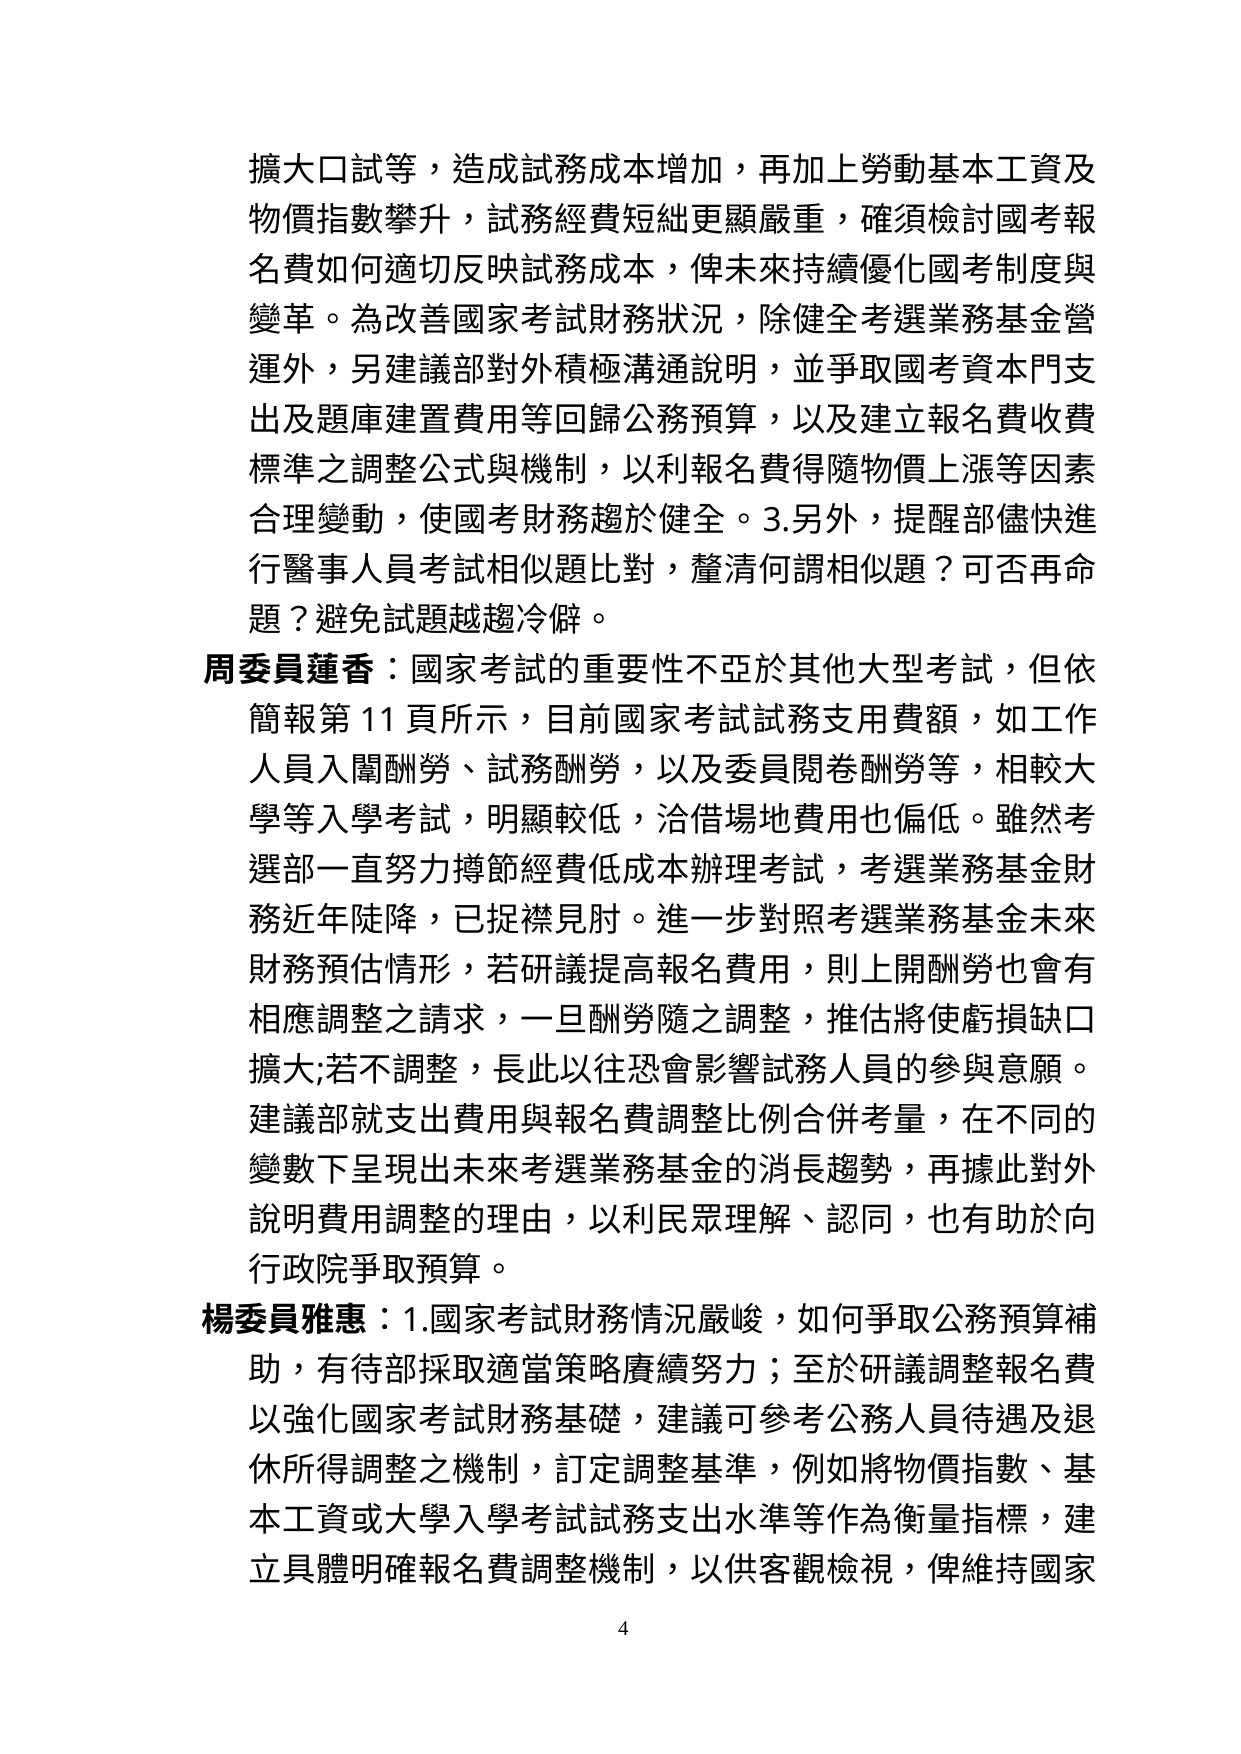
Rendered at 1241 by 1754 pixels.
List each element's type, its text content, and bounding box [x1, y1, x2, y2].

text 周委員蓮香：國家考試的重要性不亞於其他大型考試，但依簡報第11頁所示，目前國家考試試務支用費額，如工作人員入闈酬勞、試務酬勞，以及委員閱卷酬勞等，相較大學等入學考試，明顯較低，洽借場地費用也偏低。雖然考選部一直努力撙節經費低成本辦理考試，考選業務基金財務近年陡降，已捉襟見肘。進一步對照考選業務基金未來財務預估情形，若研議提高報名費用，則上開酬勞也會有相應調整之請求，一旦酬勞隨之調整，推估將使虧損缺口擴大;若不調整，長此以往恐會影響試務人員的參與意願。建議部就支出費用與報名費調整比例合併考量，在不同的變數下呈現出未來考選業務基金的消長趨勢，再據此對外說明費用調整的理由，以利民眾理解、認同，也有助於向行政院爭取預算。 [183, 642, 1098, 1292]
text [183, 1292, 1098, 1592]
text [183, 142, 1098, 642]
